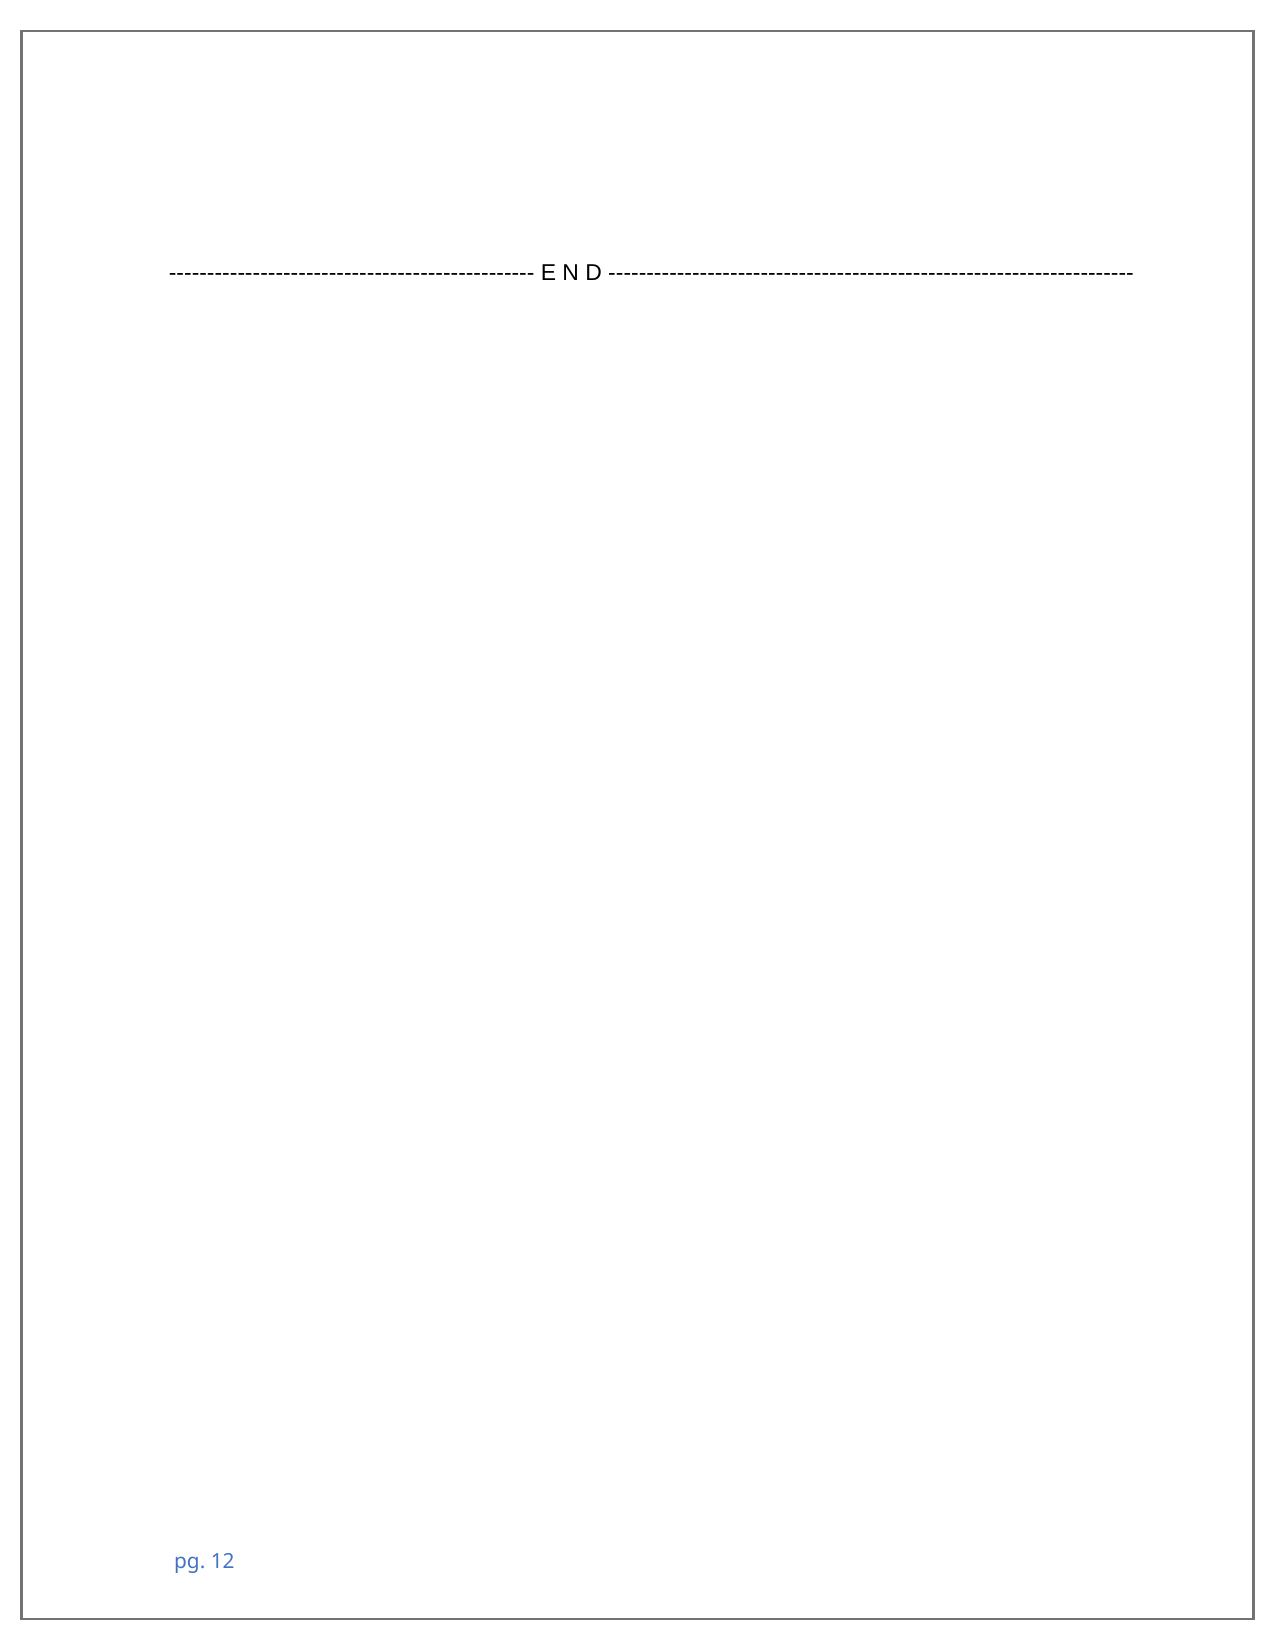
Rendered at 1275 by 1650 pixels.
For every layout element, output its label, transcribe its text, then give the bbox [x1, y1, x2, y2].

text ------------------------------------------------ E N D --------------------------------------------------------------------- [169, 259, 1144, 285]
